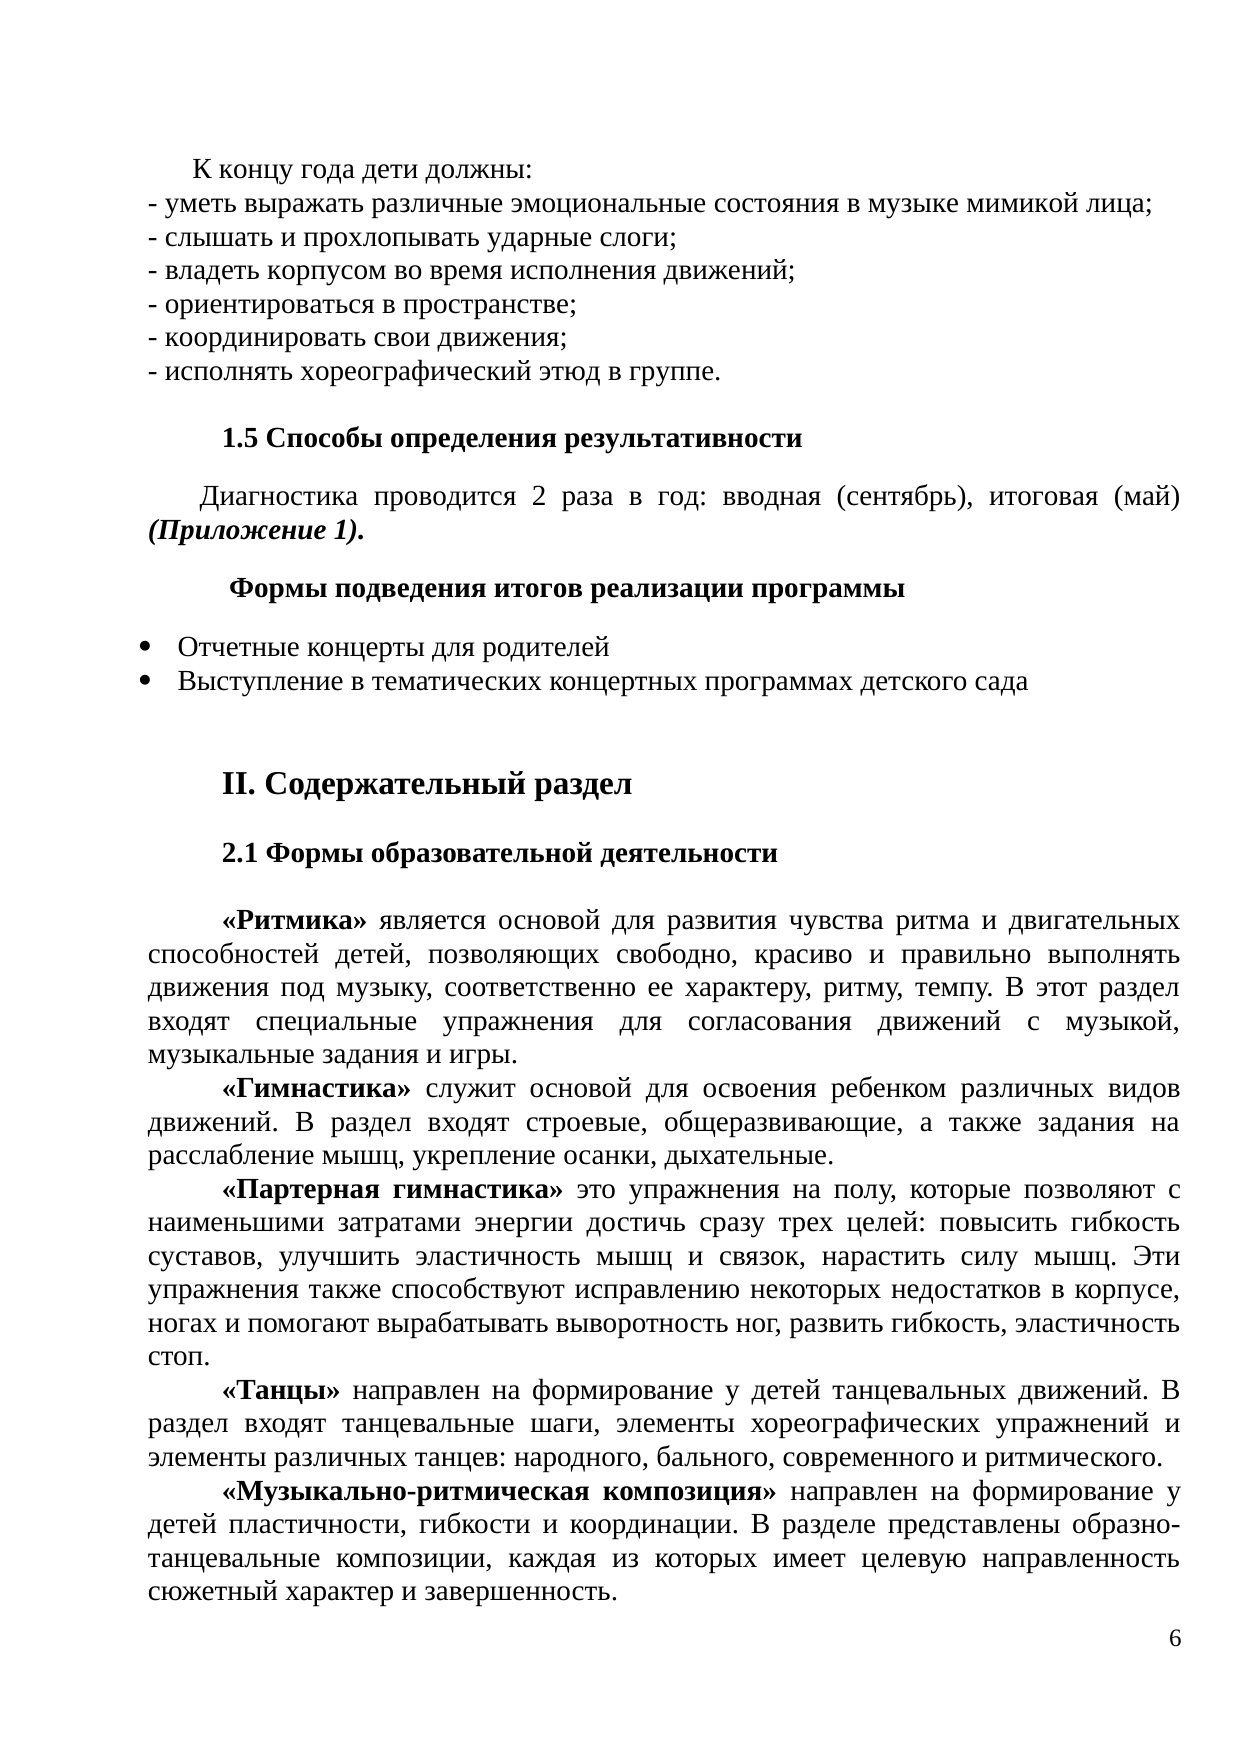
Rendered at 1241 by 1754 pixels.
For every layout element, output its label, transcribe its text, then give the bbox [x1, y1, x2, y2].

text - исполнять хореографический этюд в группе. [148, 353, 1181, 386]
text Диагностика проводится 2 раза в год: вводная (сентябрь), итоговая (май) (Приложение 1). [148, 478, 1181, 546]
text - слышать и прохлопывать ударные слоги; [118, 219, 1181, 252]
text - координировать свои движения; [148, 319, 1181, 353]
list Отчетные концерты для родителей [140, 629, 1181, 663]
list «Танцы» направлен на формирование у детей танцевальных движений. В раздел входят танцевальные шаги, элементы хореографических упражнений и элементы различных танцев: народного, бального, современного и ритмического. [148, 1372, 1181, 1473]
list «Партерная гимнастика» это упражнения на полу, которые позволяют с наименьшими затратами энергии достичь сразу трех целей: повысить гибкость суставов, улучшить эластичность мышц и связок, нарастить силу мышц. Эти упражнения также способствуют исправлению некоторых недостатков в корпусе, ногах и помогают вырабатывать выворотность ног, развить гибкость, эластичность стоп. [148, 1171, 1181, 1372]
text - уметь выражать различные эмоциональные состояния в музыке мимикой лица; [118, 185, 1181, 219]
text - владеть корпусом во время исполнения движений; [148, 252, 1181, 286]
list «Ритмика» является основой для развития чувства ритма и двигательных способностей детей, позволяющих свободно, красиво и правильно выполнять движения под музыку, соответственно ее характеру, ритму, темпу. В этот раздел входят специальные упражнения для согласования движений с музыкой, музыкальные задания и игры. [148, 902, 1181, 1070]
list Выступление в тематических концертных программах детского сада [140, 663, 1181, 696]
text - ориентироваться в пространстве; [148, 286, 1181, 319]
text Формы подведения итогов реализации программы [148, 571, 1181, 604]
list II. Содержательный раздел [222, 763, 1181, 802]
list 2.1 Формы образовательной деятельности [148, 835, 1181, 869]
list «Гимнастика» служит основой для освоения ребенком различных видов движений. В раздел входят строевые, общеразвивающие, а также задания на расслабление мышц, укрепление осанки, дыхательные. [148, 1070, 1181, 1171]
text 1.5 Способы определения результативности [148, 420, 1181, 453]
text К концу года дети должны: [118, 152, 1181, 185]
list «Музыкально-ритмическая композиция» направлен на формирование у детей пластичности, гибкости и координации. В разделе представлены образно-танцевальные композиции, каждая из которых имеет целевую направленность сюжетный характер и завершенность. [148, 1473, 1181, 1607]
